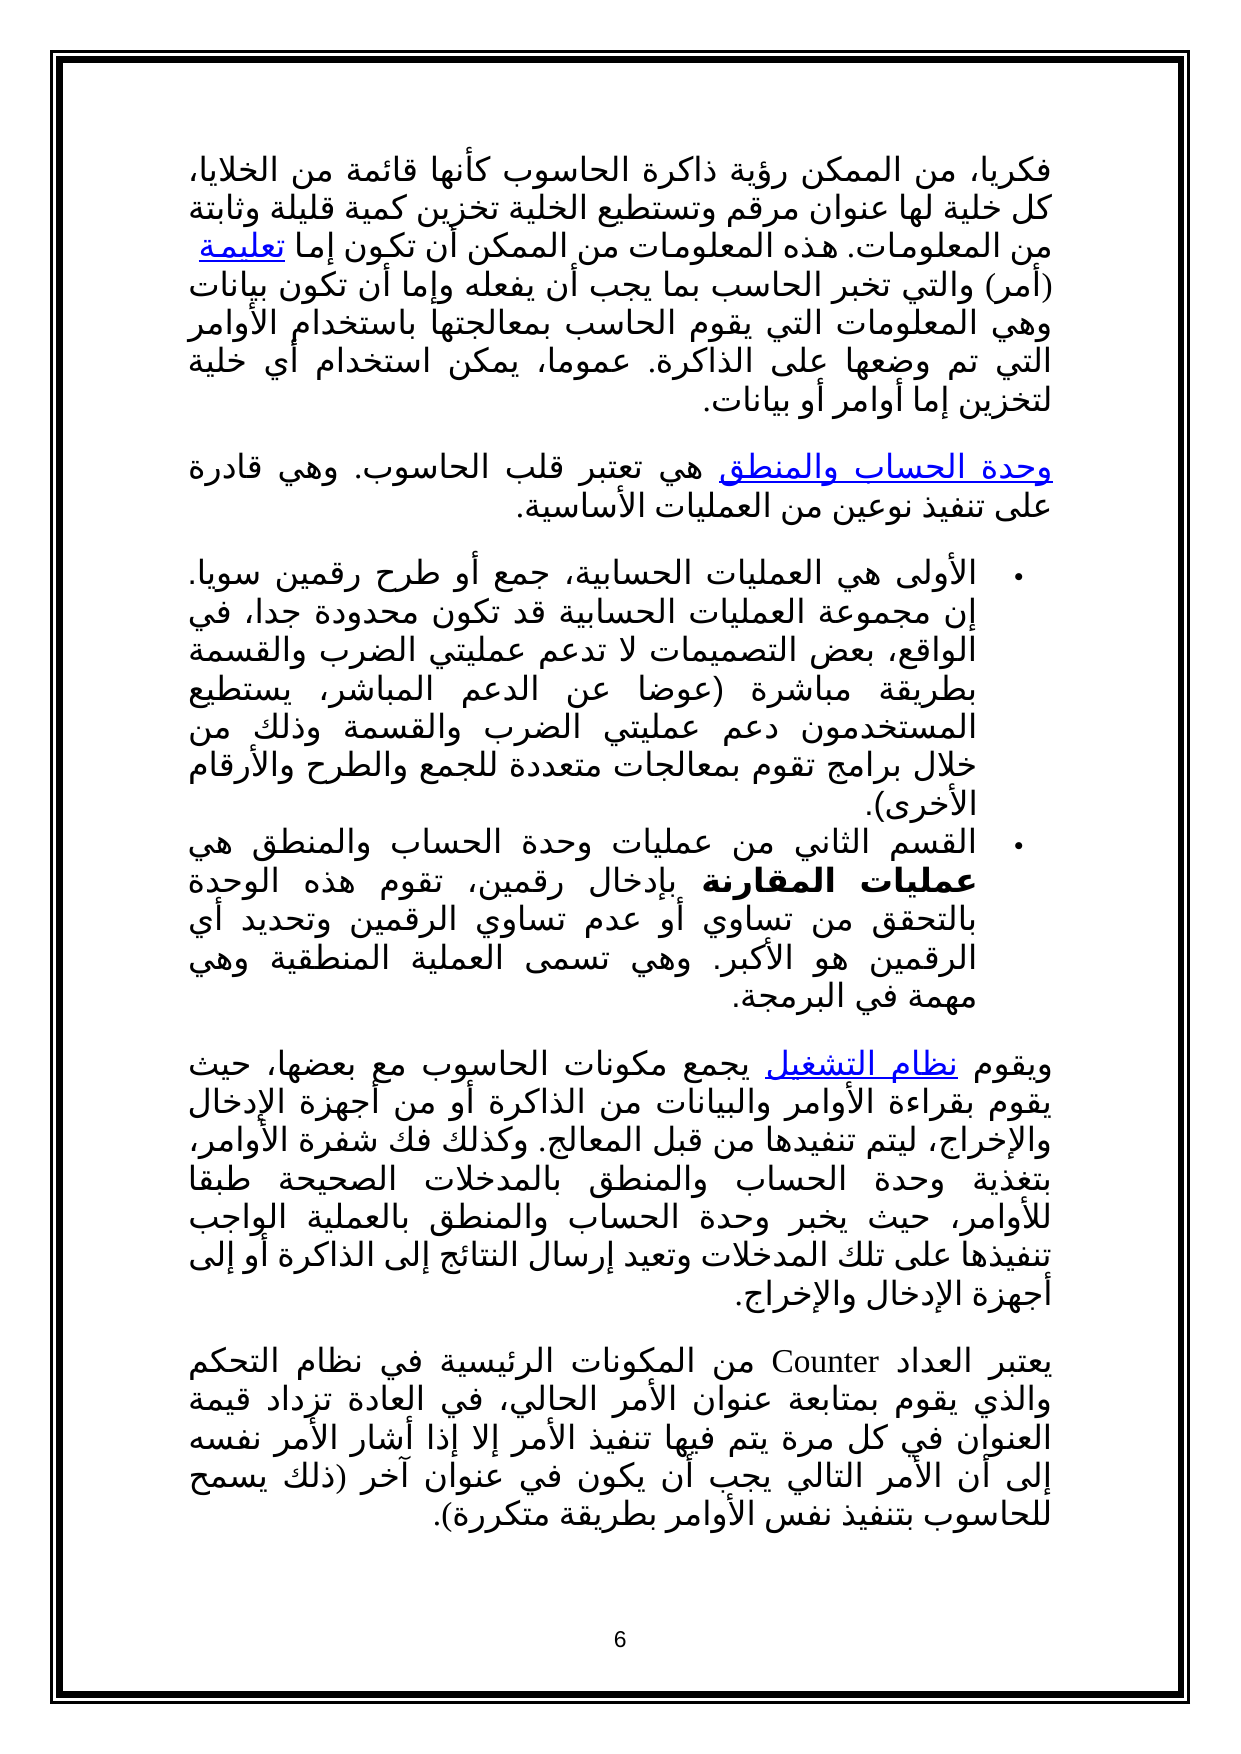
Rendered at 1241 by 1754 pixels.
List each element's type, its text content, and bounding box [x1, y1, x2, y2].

text وحدة الحساب والمنطق هي تعتبر قلب الحاسوب. وهي قادرة على تنفيذ نوعين من العمليات الأساسية. [187, 447, 1053, 524]
text فكريا، من الممكن رؤية ذاكرة الحاسوب كأنها قائمة من الخلايا، كل خلية لها عنوان مرقم وتستطيع الخلية تخزين كمية قليلة وثابتة من المعلومات. هذه المعلومات من الممكن أن تكون إما تعليمة (أمر) والتي تخبر الحاسب بما يجب أن يفعله وإما أن تكون بيانات وهي المعلومات التي يقوم الحاسب بمعالجتها باستخدام الأوامر التي تم وضعها على الذاكرة. عموما، يمكن استخدام أي خلية لتخزين إما أوامر أو بيانات. [187, 150, 1053, 418]
list الأولى هي العمليات الحسابية، جمع أو طرح رقمين سويا. إن مجموعة العمليات الحسابية قد تكون محدودة جدا، في الواقع، بعض التصميمات لا تدعم عمليتي الضرب والقسمة بطريقة مباشرة (عوضا عن الدعم المباشر، يستطيع المستخدمون دعم عمليتي الضرب والقسمة وذلك من خلال برامج تقوم بمعالجات متعددة للجمع والطرح والأرقام الأخرى). [187, 553, 1015, 822]
list القسم الثاني من عمليات وحدة الحساب والمنطق هي عمليات المقارنة بإدخال رقمين، تقوم هذه الوحدة بالتحقق من تساوي أو عدم تساوي الرقمين وتحديد أي الرقمين هو الأكبر. وهي تسمى العملية المنطقية وهي مهمة في البرمجة. [187, 822, 1015, 1014]
text ويقوم نظام التشغيل يجمع مكونات الحاسوب مع بعضها، حيث يقوم بقراءة الأوامر والبيانات من الذاكرة أو من أجهزة الإدخال والإخراج، ليتم تنفيدها من قبل المعالج. وكذلك فك شفرة الأوامر، بتغذية وحدة الحساب والمنطق بالمدخلات الصحيحة طبقا للأوامر، حيث يخبر وحدة الحساب والمنطق بالعملية الواجب تنفيذها على تلك المدخلات وتعيد إرسال النتائج إلى الذاكرة أو إلى أجهزة الإدخال والإخراج. [187, 1044, 1053, 1312]
text يعتبر العداد Counter من المكونات الرئيسية في نظام التحكم والذي يقوم بمتابعة عنوان الأمر الحالي، في العادة تزداد قيمة العنوان في كل مرة يتم فيها تنفيذ الأمر إلا إذا أشار الأمر نفسه إلى أن الأمر التالي يجب أن يكون في عنوان آخر (ذلك يسمح للحاسوب بتنفيذ نفس الأوامر بطريقة متكررة). [187, 1341, 1053, 1533]
